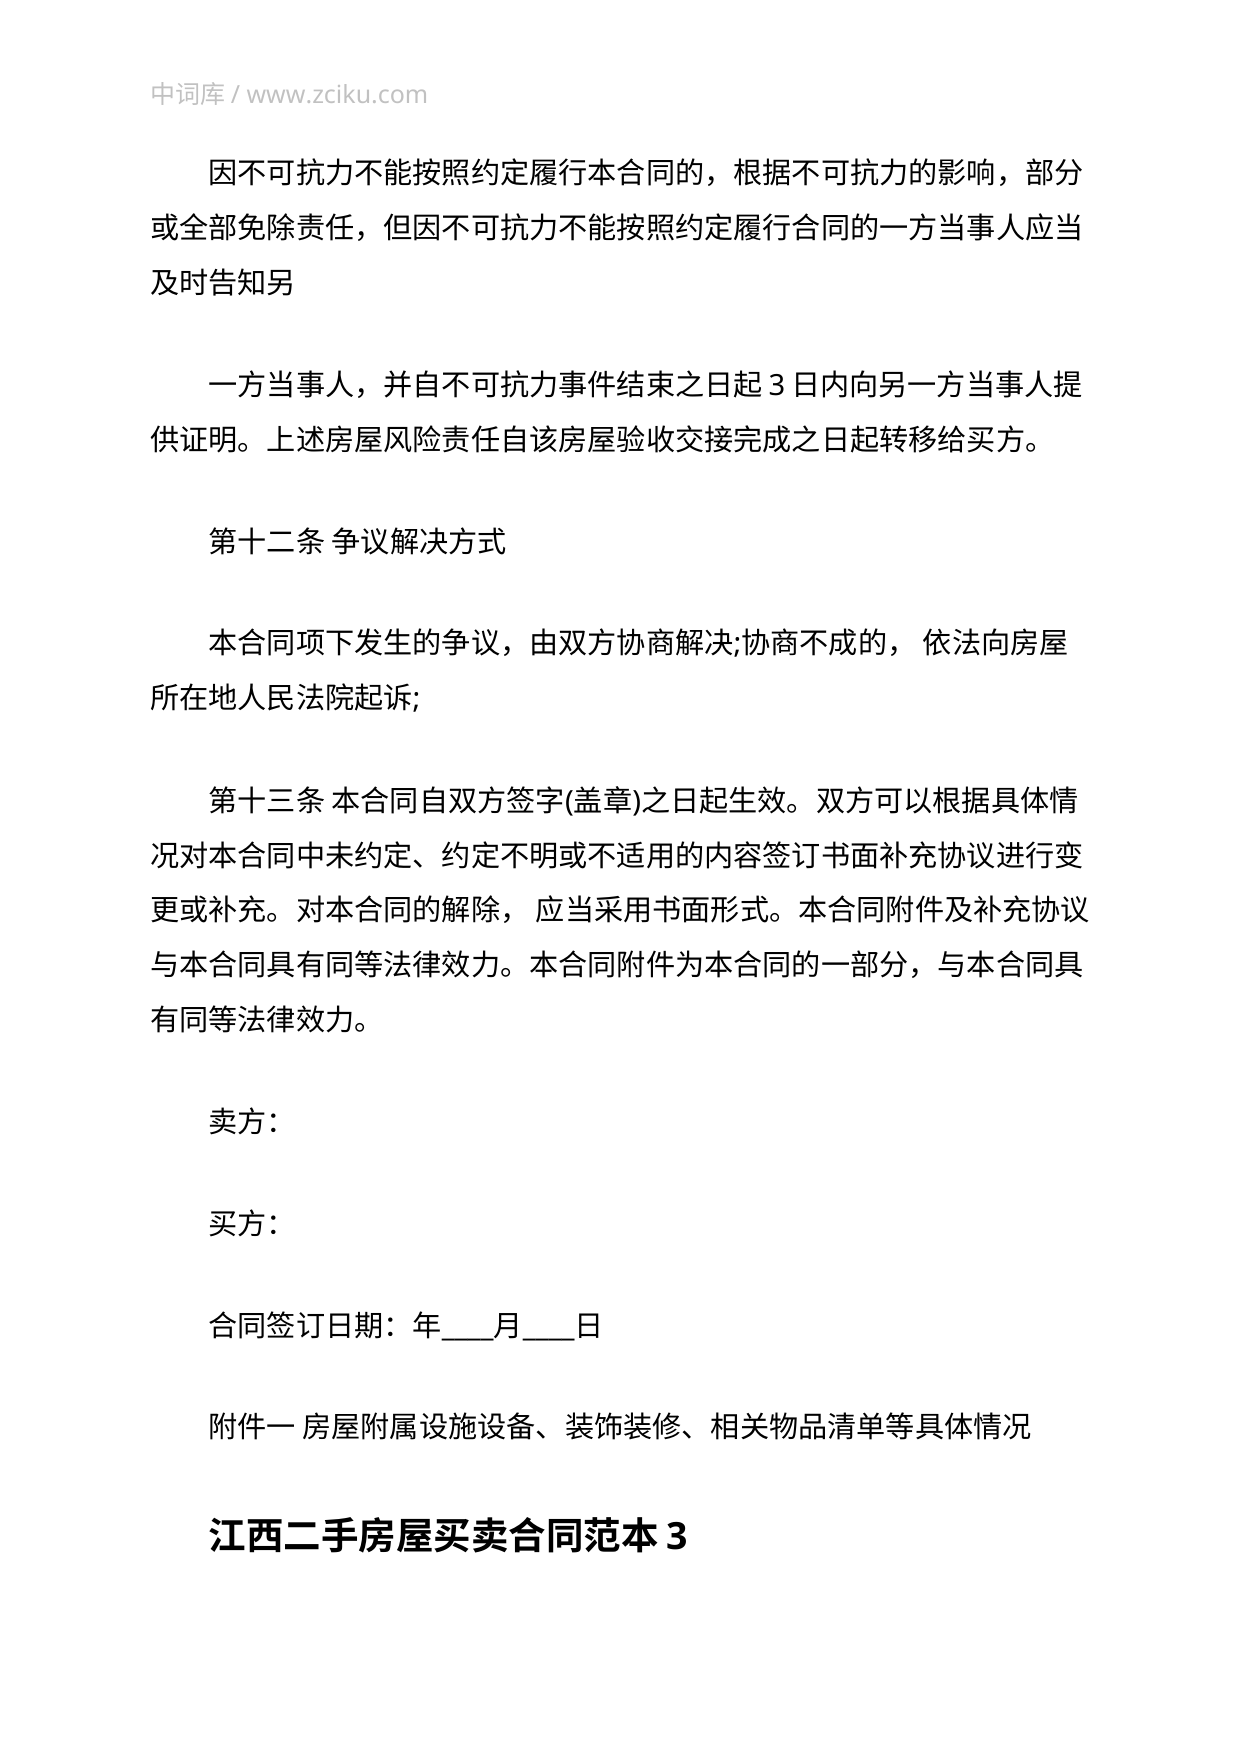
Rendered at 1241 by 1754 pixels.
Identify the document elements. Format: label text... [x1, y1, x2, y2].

text 第十三条 本合同自双方签字(盖章)之日起生效。双方可以根据具体情况对本合同中未约定、约定不明或不适用的内容签订书面补充协议进行变更或补充。对本合同的解除， 应当采用书面形式。本合同附件及补充协议与本合同具有同等法律效力。本合同附件为本合同的一部分，与本合同具有同等法律效力。 [150, 777, 1090, 1039]
text 第十二条 争议解决方式 [150, 518, 1090, 561]
text 因不可抗力不能按照约定履行本合同的，根据不可抗力的影响，部分或全部免除责任，但因不可抗力不能按照约定履行合同的一方当事人应当及时告知另 [150, 150, 1090, 302]
text 合同签订日期：年____月____日 [150, 1302, 1090, 1344]
text 买方： [150, 1200, 1090, 1243]
text 卖方： [150, 1098, 1090, 1141]
text 江西二手房屋买卖合同范本3 [150, 1506, 1090, 1560]
text 一方当事人，并自不可抗力事件结束之日起3日内向另一方当事人提供证明。上述房屋风险责任自该房屋验收交接完成之日起转移给买方。 [150, 362, 1090, 459]
text 本合同项下发生的争议，由双方协商解决;协商不成的， 依法向房屋所在地人民法院起诉; [150, 620, 1090, 717]
text 附件一 房屋附属设施设备、装饰装修、相关物品清单等具体情况 [150, 1404, 1090, 1446]
